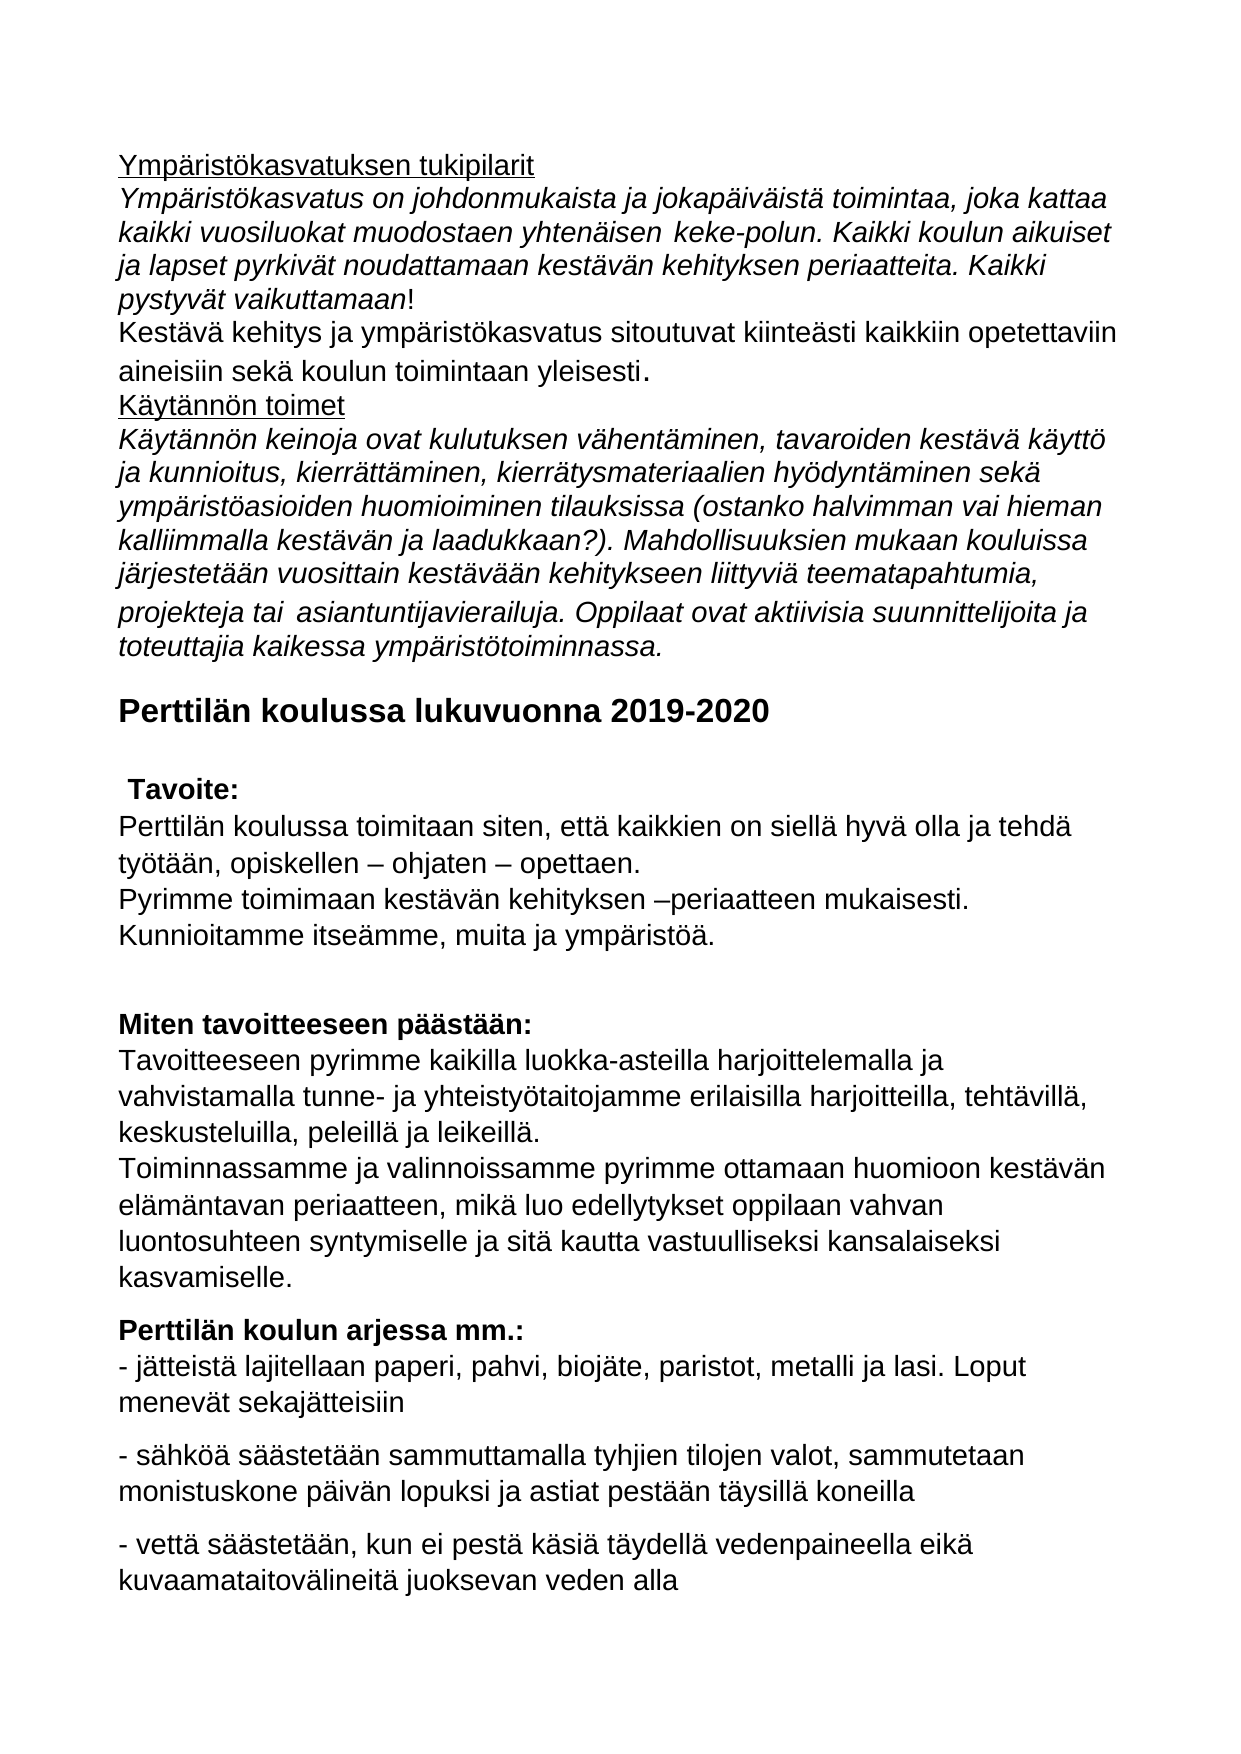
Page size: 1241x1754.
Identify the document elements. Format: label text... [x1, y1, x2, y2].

text Ympäristökasvatus on johdonmukaista ja jokapäiväistä toimintaa, joka kattaa kaikki vuosiluokat muodostaen yhtenäisen keke-polun. Kaikki koulun aikuiset ja lapset pyrkivät noudattamaan kestävän kehityksen periaatteita. Kaikki pystyvät vaikuttamaan! [118, 181, 1122, 315]
text Käytännön toimet [118, 388, 1122, 422]
text Käytännön keinoja ovat kulutuksen vähentäminen, tavaroiden kestävä käyttö ja kunnioitus, kierrättäminen, kierrätysmateriaalien hyödyntäminen sekä ympäristöasioiden huomioiminen tilauksissa (ostanko halvimman vai hieman kalliimmalla kestävän ja laadukkaan?). Mahdollisuuksien mukaan kouluissa järjestetään vuosittain kestävään kehitykseen liittyviä teematapahtumia, projekteja tai asiantuntijavierailuja. Oppilaat ovat aktiivisia suunnittelijoita ja toteuttajia kaikessa ympäristötoiminnassa. [118, 422, 1122, 663]
text Kestävä kehitys ja ympäristökasvatus sitoutuvat kiinteästi kaikkiin opetettaviin aineisiin sekä koulun toimintaan yleisesti. [118, 315, 1122, 388]
text Perttilän koulussa lukuvuonna 2019-2020 [118, 692, 1122, 730]
text Tavoite: Perttilän koulussa toimitaan siten, että kaikkien on siellä hyvä olla ja tehdä työtään, opiskellen – ohjaten – opettaen. Pyrimme toimimaan kestävän kehityksen –periaatteen mukaisesti. Kunnioitamme itseämme, muita ja ympäristöä. [118, 768, 1122, 951]
text Ympäristökasvatuksen tukipilarit [118, 148, 1122, 181]
text - sähköä säästetään sammuttamalla tyhjien tilojen valot, sammutetaan monistuskone päivän lopuksi ja astiat pestään täysillä koneilla [118, 1438, 1122, 1507]
text Perttilän koulun arjessa mm.: - jätteistä lajitellaan paperi, pahvi, biojäte, paristot, metalli ja lasi. Loput menevät sekajätteisiin [118, 1313, 1122, 1418]
text Miten tavoitteeseen päästään: Tavoitteeseen pyrimme kaikilla luokka-asteilla harjoittelemalla ja vahvistamalla tunne- ja yhteistyötaitojamme erilaisilla harjoitteilla, tehtävillä, keskusteluilla, peleillä ja leikeillä. Toiminnassamme ja valinnoissamme pyrimme ottamaan huomioon kestävän elämäntavan periaatteen, mikä luo edellytykset oppilaan vahvan luontosuhteen syntymiselle ja sitä kautta vastuulliseksi kansalaiseksi kasvamiselle. [118, 971, 1122, 1293]
text - vettä säästetään, kun ei pestä käsiä täydellä vedenpaineella eikä kuvaamataitovälineitä juoksevan veden alla [118, 1527, 1122, 1596]
